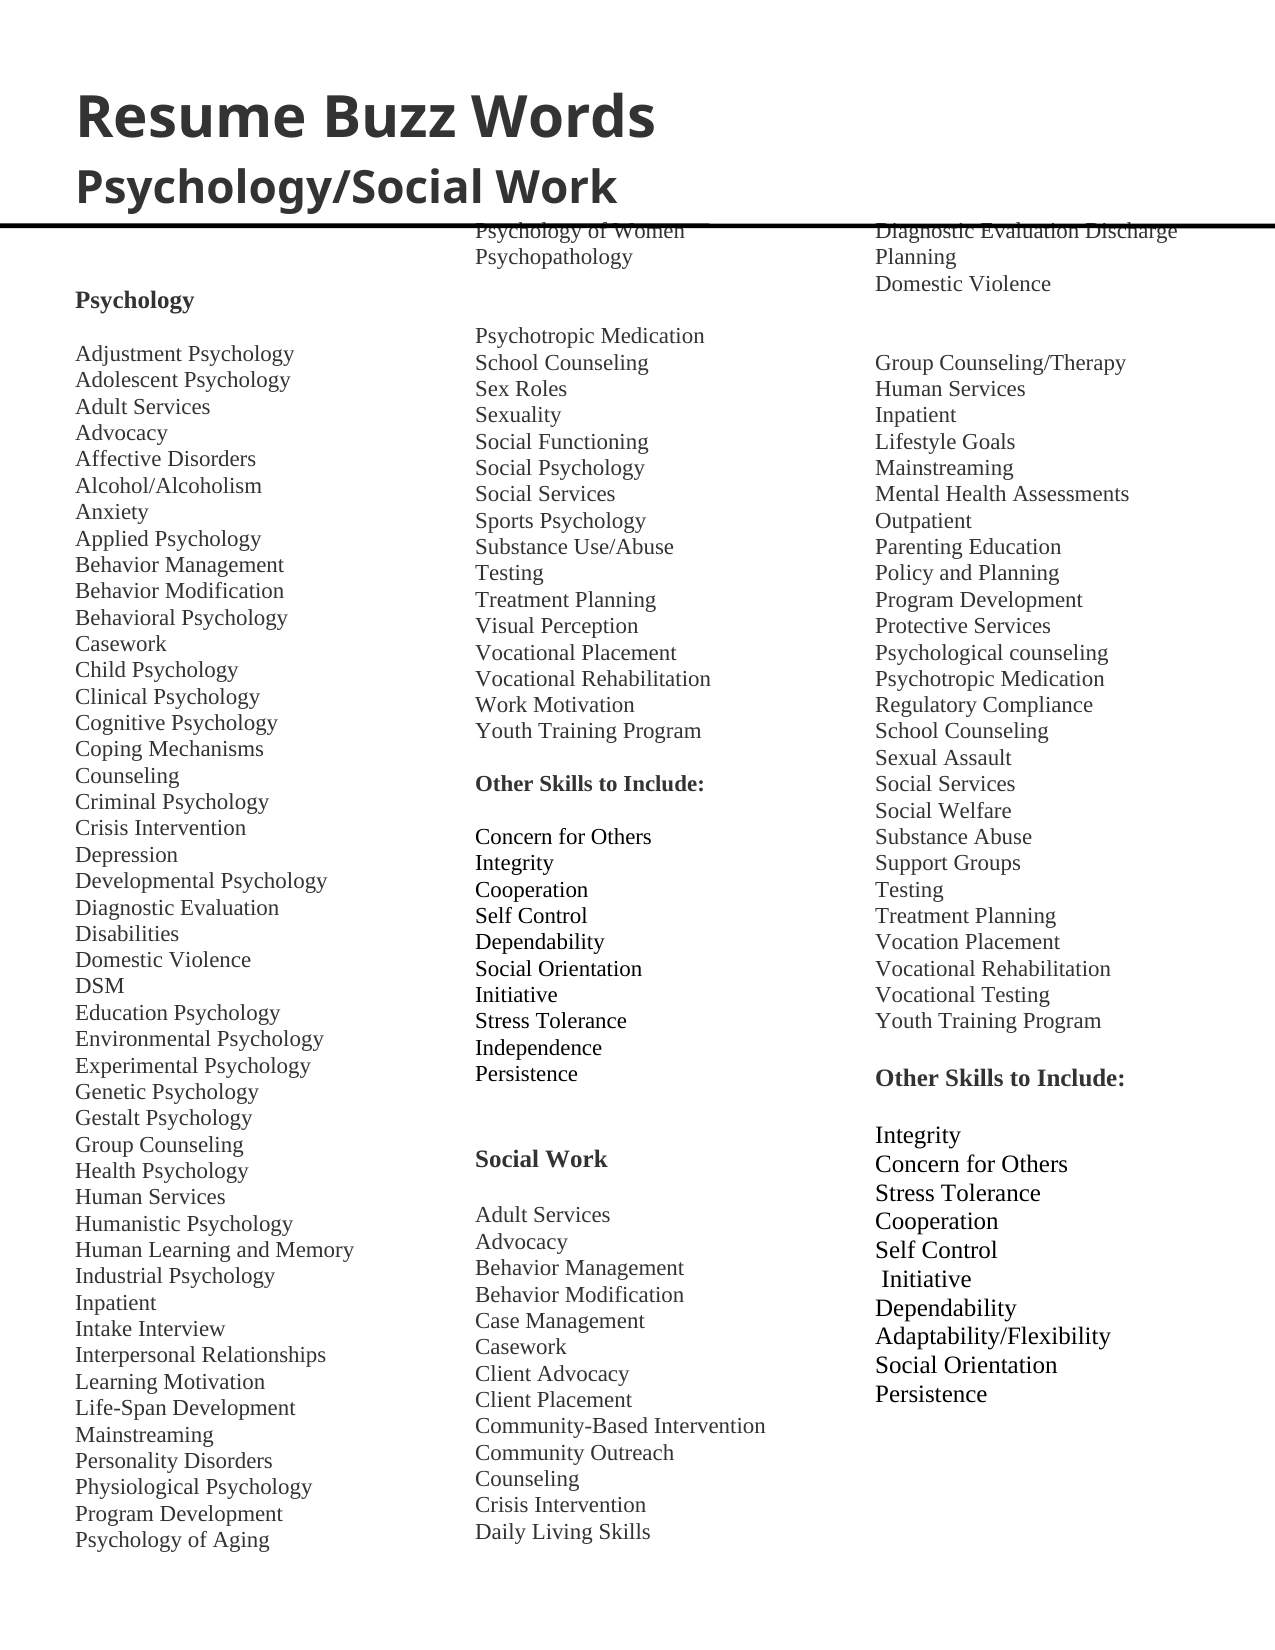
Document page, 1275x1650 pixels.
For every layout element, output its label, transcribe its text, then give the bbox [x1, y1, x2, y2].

text Learning Motivation [75, 1368, 400, 1394]
text Other Skills to Include: [875, 1063, 1200, 1091]
text Persistence [475, 1060, 800, 1087]
text Advocacy [75, 419, 400, 446]
text Sexuality [475, 401, 800, 428]
text Depression [75, 841, 400, 867]
text Treatment Planning [875, 902, 1200, 928]
text Industrial Psychology [75, 1262, 400, 1289]
text Youth Training Program [875, 1007, 1200, 1034]
text Casework [75, 630, 400, 656]
text Support Groups [875, 849, 1200, 876]
text Inpatient [75, 1289, 400, 1315]
text Experimental Psychology [75, 1052, 400, 1078]
text Behavior Modification [475, 1281, 800, 1307]
text Criminal Psychology [75, 788, 400, 814]
text Developmental Psychology [75, 867, 400, 893]
text Testing [475, 559, 800, 586]
text Vocational Testing [875, 981, 1200, 1007]
text Lifestyle Goals [875, 428, 1200, 454]
text Treatment Planning [475, 586, 800, 612]
text Mental Health Assessments [875, 480, 1200, 507]
text Substance Abuse [875, 823, 1200, 849]
text Behavioral Psychology [75, 604, 400, 630]
text Alcohol/Alcoholism [75, 472, 400, 498]
text Environmental Psychology [75, 1025, 400, 1052]
text Group Counseling/Therapy [875, 349, 1200, 375]
text Outpatient [875, 507, 1200, 533]
text Human Services [75, 1183, 400, 1210]
text Health Psychology [75, 1157, 400, 1183]
text Cooperation [475, 876, 800, 902]
text Psychology/Social Work [75, 154, 1200, 217]
text Vocational Rehabilitation [875, 955, 1200, 981]
text Sports Psychology [475, 507, 800, 533]
text Social Functioning [475, 428, 800, 454]
text Concern for Others [475, 823, 800, 849]
text Crisis Intervention [75, 814, 400, 841]
text Substance Use/Abuse [475, 533, 800, 559]
text Behavior Modification [75, 577, 400, 604]
text Independence [475, 1034, 800, 1060]
text Applied Psychology [75, 524, 400, 551]
text Casework [475, 1333, 800, 1360]
text Behavior Management [75, 551, 400, 577]
text Program Development [875, 586, 1200, 612]
text Adjustment Psychology [75, 340, 400, 366]
text Self Control [475, 902, 800, 928]
text Visual Perception [475, 612, 800, 638]
text Personality Disorders [75, 1447, 400, 1473]
text Mainstreaming [875, 454, 1200, 480]
text Psychology [75, 285, 400, 314]
text Affective Disorders [75, 446, 400, 472]
text Testing [875, 876, 1200, 902]
text Advocacy [475, 1228, 800, 1254]
text DSM [75, 973, 400, 999]
text Diagnostic Evaluation Discharge Planning [875, 229, 1200, 269]
text Clinical Psychology [75, 683, 400, 709]
text Dependability [475, 928, 800, 955]
text Policy and Planning [875, 559, 1200, 586]
text Crisis Intervention [475, 1491, 800, 1518]
text Social Services [875, 770, 1200, 797]
text Vocational Rehabilitation [475, 665, 800, 691]
text Initiative [875, 1264, 1200, 1293]
text Anxiety [75, 498, 400, 524]
text School Counseling [475, 349, 800, 375]
text Social Psychology [475, 454, 800, 480]
text Life-Span Development [75, 1394, 400, 1421]
text Sex Roles [475, 375, 800, 401]
text Other Skills to Include: [475, 770, 800, 797]
text Stress Tolerance [875, 1178, 1200, 1206]
text Program Development [75, 1500, 400, 1526]
text Human Learning and Memory [75, 1236, 400, 1262]
text School Counseling [875, 718, 1200, 744]
text Social Orientation [875, 1350, 1200, 1379]
text Domestic Violence [75, 946, 400, 973]
text Counseling [75, 762, 400, 788]
text Persistence [875, 1379, 1200, 1408]
text Regulatory Compliance [875, 691, 1200, 718]
text Client Placement [475, 1386, 800, 1412]
text Human Services [875, 375, 1200, 401]
text Dependability Adaptability/Flexibility [875, 1293, 1200, 1350]
text Psychology of Aging [75, 1526, 400, 1552]
text Concern for Others [875, 1149, 1200, 1178]
text Integrity [475, 849, 800, 876]
text Cognitive Psychology [75, 709, 400, 735]
text Domestic Violence [875, 269, 1200, 296]
text Community-Based Intervention [475, 1412, 800, 1439]
text Education Psychology [75, 999, 400, 1025]
text Vocational Placement [475, 638, 800, 665]
text Adult Services [75, 393, 400, 419]
text Social Work [475, 1144, 800, 1173]
text Parenting Education [875, 533, 1200, 559]
text Humanistic Psychology [75, 1210, 400, 1236]
text Counseling [475, 1465, 800, 1491]
text Interpersonal Relationships [75, 1342, 400, 1368]
text Child Psychology [75, 656, 400, 683]
text Sexual Assault [875, 744, 1200, 770]
text Psychological counseling [875, 638, 1200, 665]
text Client Advocacy [475, 1360, 800, 1386]
text Cooperation [875, 1206, 1200, 1235]
text Stress Tolerance [475, 1007, 800, 1034]
text Diagnostic Evaluation [75, 893, 400, 920]
text Social Services [475, 480, 800, 507]
text Genetic Psychology [75, 1078, 400, 1104]
text Initiative [475, 981, 800, 1007]
text Psychopathology [475, 243, 800, 269]
text Inpatient [875, 401, 1200, 428]
text Integrity [875, 1120, 1200, 1149]
text Protective Services [875, 612, 1200, 638]
text Behavior Management [475, 1254, 800, 1281]
text Psychotropic Medication [875, 665, 1200, 691]
text Work Motivation [475, 691, 800, 718]
text Daily Living Skills [475, 1518, 800, 1544]
text Mainstreaming [75, 1421, 400, 1447]
text Disabilities [75, 920, 400, 946]
text Gestalt Psychology [75, 1104, 400, 1131]
text Case Management [475, 1307, 800, 1333]
text Physiological Psychology [75, 1473, 400, 1500]
text Self Control [875, 1235, 1200, 1264]
text Coping Mechanisms [75, 735, 400, 762]
text Social Welfare [875, 797, 1200, 823]
text Community Outreach [475, 1439, 800, 1465]
text Psychology of Women [475, 229, 800, 243]
text Group Counseling [75, 1131, 400, 1157]
text Psychotropic Medication [475, 322, 800, 349]
text Vocation Placement [875, 928, 1200, 955]
text Adolescent Psychology [75, 366, 400, 393]
text Youth Training Program [475, 718, 800, 744]
text Intake Interview [75, 1315, 400, 1342]
text Adult Services [475, 1202, 800, 1228]
text Social Orientation [475, 955, 800, 981]
text Resume Buzz Words [75, 75, 1200, 154]
